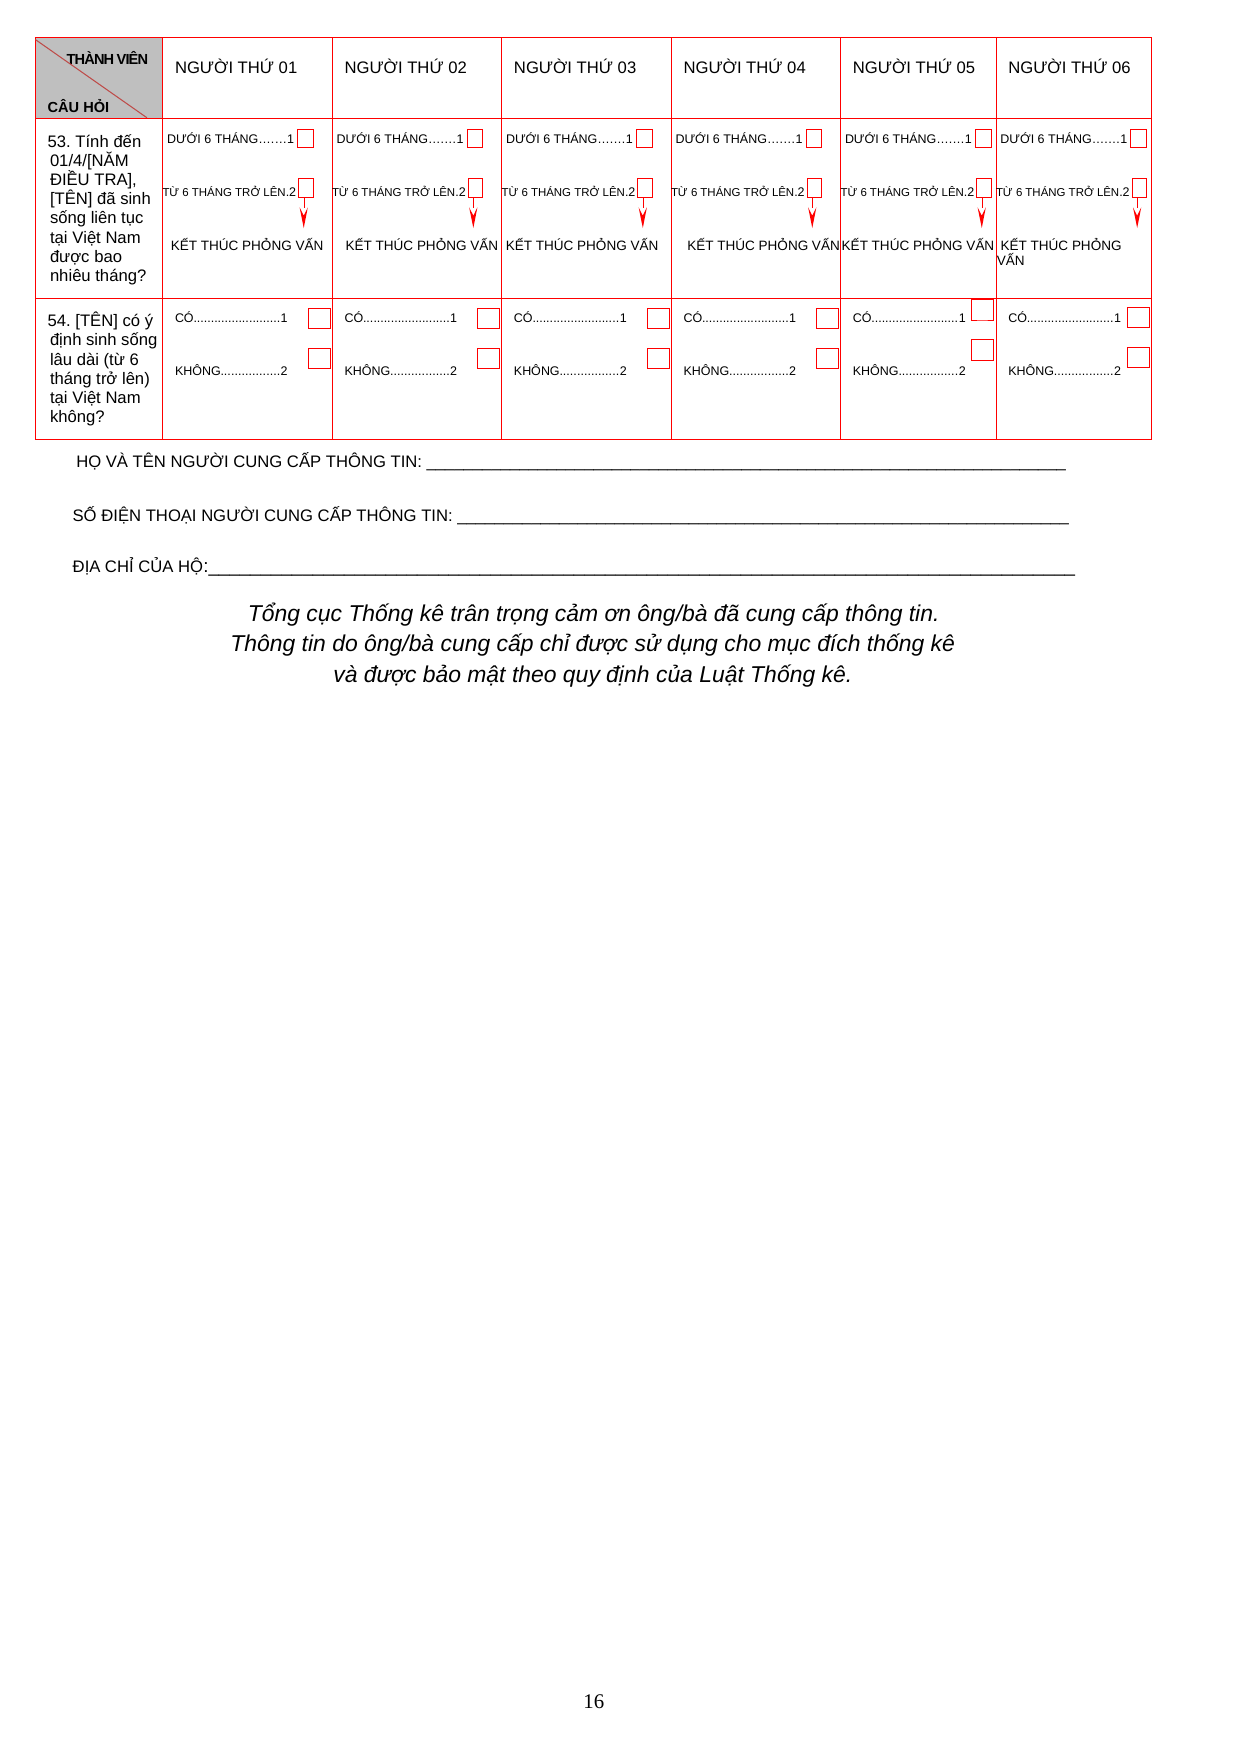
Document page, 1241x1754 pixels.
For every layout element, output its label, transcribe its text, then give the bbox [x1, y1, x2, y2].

text ĐỊA CHỈ CỦA HỘ:___________________________________________________________________________________ [35, 555, 1152, 577]
table_header THÀNH VIÊN CÂU HỎI [36, 38, 162, 118]
table_cell CÓ 1 KHÔNG 2 [997, 299, 1151, 438]
text Tổng cục Thống kê trân trọng cảm ơn ông/bà đã cung cấp thông tin. [35, 600, 1152, 626]
table_cell DƯỚI 6 THÁNG….…1 TỪ 6 THÁNG TRỞ LÊN.2 KẾT THÚC PHỎNG VẤN [502, 119, 671, 297]
table_header NGƯỜI THỨ 03 [502, 38, 671, 118]
table_cell CÓ 1 KHÔNG 2 [672, 299, 840, 438]
table_cell 54. [TÊN] có ý định sinh sống lâu dài (từ 6 tháng trở lên) tại Việt Nam không? [36, 299, 162, 438]
table_header NGƯỜI THỨ 04 [672, 38, 840, 118]
table_cell DƯỚI 6 THÁNG….…1 TỪ 6 THÁNG TRỞ LÊN.2 KẾT THÚC PHỎNG VẤN [163, 119, 332, 297]
table_cell DƯỚI 6 THÁNG….…1 TỪ 6 THÁNG TRỞ LÊN.2 KẾT THÚC PHỎNG VẤN [672, 119, 840, 297]
table_cell 53. Tính đến 01/4/[NĂM ĐIỀU TRA], [TÊN] đã sinh sống liên tục tại Việt Nam được bao nhiêu tháng? [36, 119, 162, 297]
table_cell CÓ 1 KHÔNG 2 [841, 299, 996, 438]
text HỌ VÀ TÊN NGƯỜI CUNG CẤP THÔNG TIN: _____________________________________________________________________ [35, 452, 1082, 471]
table_header NGƯỜI THỨ 06 [997, 38, 1151, 118]
text SỐ ĐIỆN THOẠI NGƯỜI CUNG CẤP THÔNG TIN: __________________________________________________________________ [35, 506, 1152, 525]
table_cell DƯỚI 6 THÁNG….…1 TỪ 6 THÁNG TRỞ LÊN.2 KẾT THÚC PHỎNG VẤN [333, 119, 501, 297]
table_header NGƯỜI THỨ 02 [333, 38, 501, 118]
text Thông tin do ông/bà cung cấp chỉ được sử dụng cho mục đích thống kê [35, 630, 1152, 657]
text và được bảo mật theo quy định của Luật Thống kê. [35, 661, 1152, 687]
table_header NGƯỜI THỨ 01 [163, 38, 332, 118]
table_cell CÓ 1 KHÔNG 2 [163, 299, 332, 438]
table_cell DƯỚI 6 THÁNG….…1 TỪ 6 THÁNG TRỞ LÊN.2 KẾT THÚC PHỎNG VẤN [997, 119, 1151, 297]
table_header NGƯỜI THỨ 05 [841, 38, 996, 118]
table_cell CÓ 1 KHÔNG 2 [502, 299, 671, 438]
table_cell DƯỚI 6 THÁNG….…1 TỪ 6 THÁNG TRỞ LÊN.2 KẾT THÚC PHỎNG VẤN [841, 119, 996, 297]
table_cell CÓ 1 KHÔNG 2 [333, 299, 501, 438]
